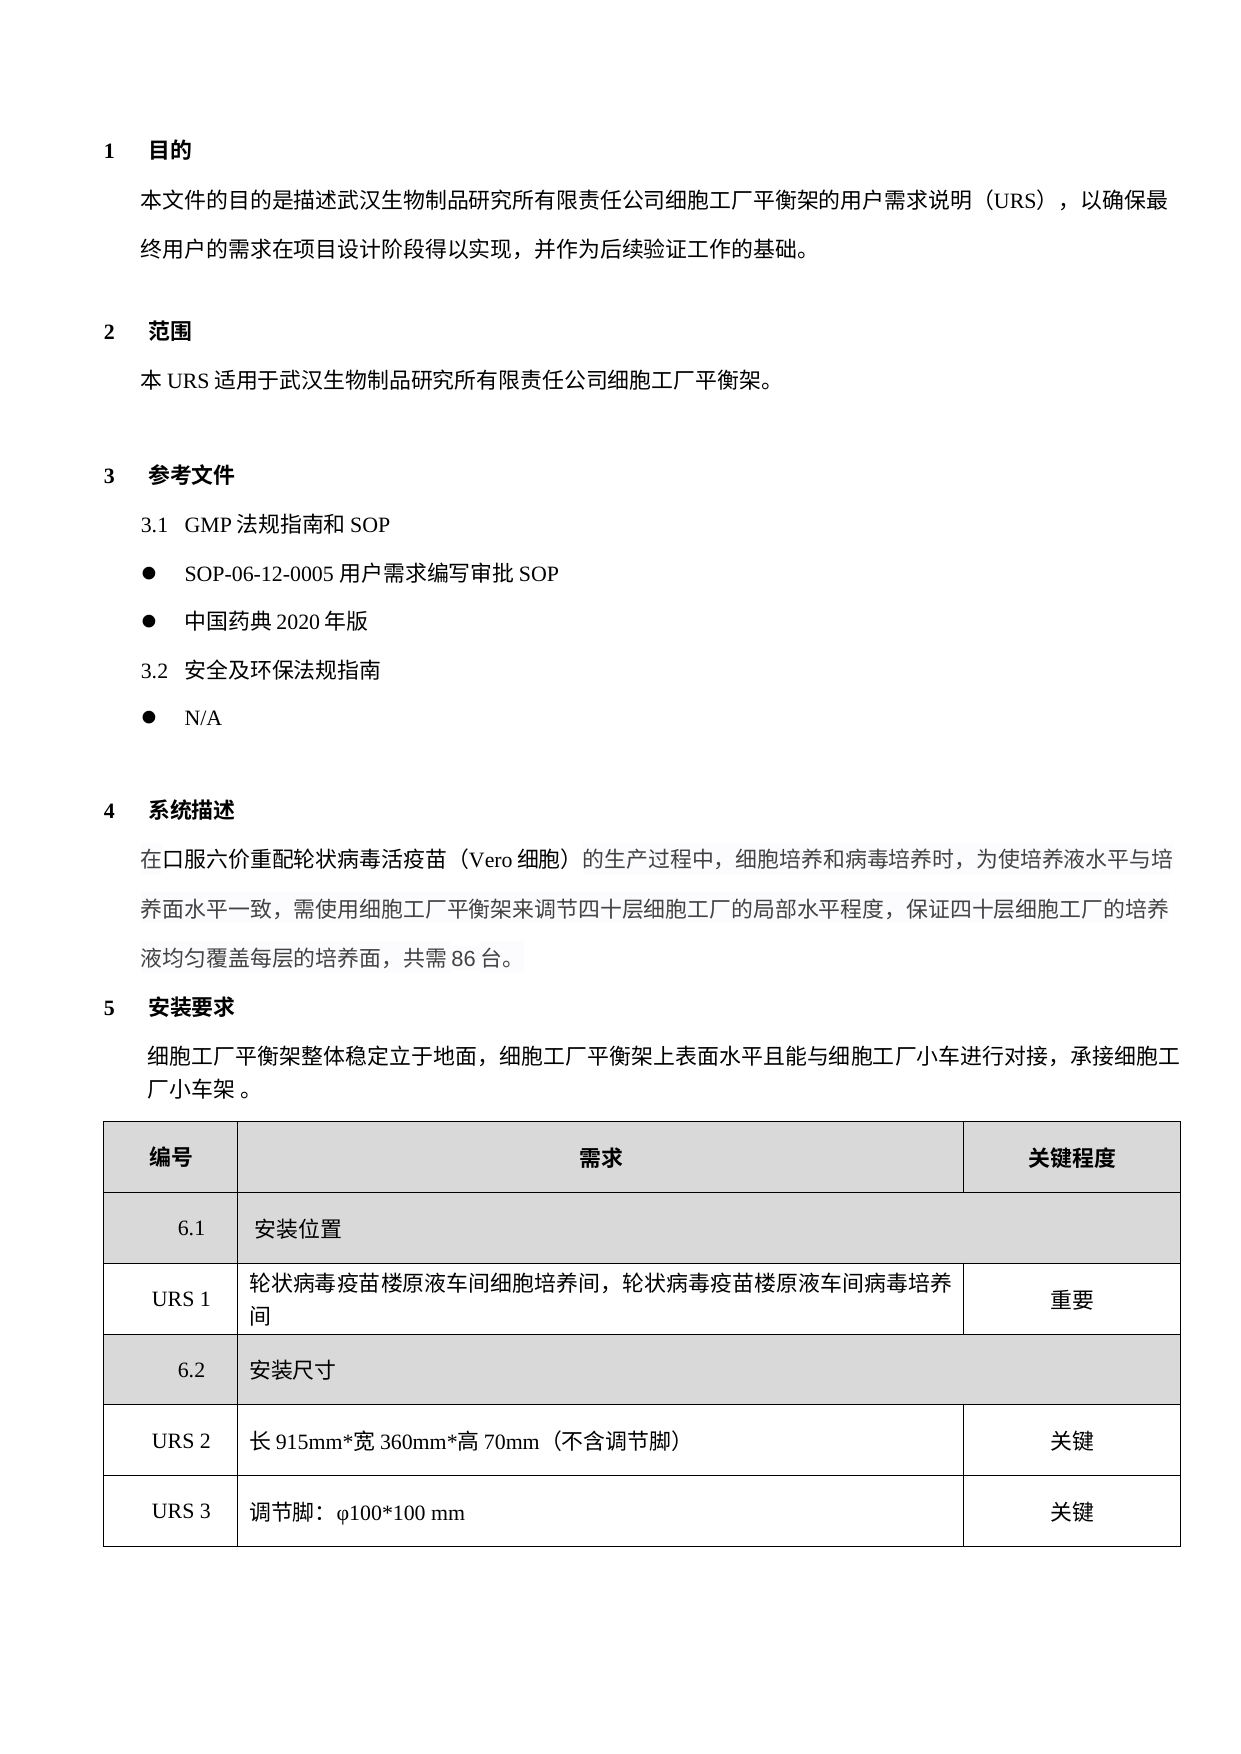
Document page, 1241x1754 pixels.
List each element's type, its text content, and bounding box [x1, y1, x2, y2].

table_header 需求 [238, 1122, 963, 1192]
list 参考文件 [103, 457, 1181, 490]
table_cell [104, 1264, 237, 1333]
table_header 关键程度 [964, 1122, 1180, 1192]
table_cell [104, 1193, 237, 1263]
list 系统描述 [103, 792, 1181, 825]
table_cell [104, 1405, 237, 1475]
table_cell [104, 1335, 237, 1404]
list 目的 [103, 133, 1181, 166]
table_cell 关键 [964, 1405, 1180, 1475]
list 范围 [103, 313, 1181, 346]
table_cell 重要 [964, 1264, 1180, 1333]
list 细胞工厂平衡架整体稳定立于地面，细胞工厂平衡架上表面水平且能与细胞工厂小车进行对接，承接细胞工厂小车架 。 [148, 1039, 1181, 1104]
table_cell 关键 [964, 1476, 1180, 1546]
list 安全及环保法规指南 [141, 653, 1181, 686]
list SOP-06-12-0005 用户需求编写审批SOP [141, 555, 1181, 588]
table_cell 调节脚：φ100*100 mm [238, 1476, 963, 1546]
table_cell 安装尺寸 [238, 1335, 1180, 1404]
list 安装要求 [103, 989, 1181, 1022]
text 在口服六价重配轮状病毒活疫苗（Vero细胞）的生产过程中，细胞培养和病毒培养时，为使培养液水平与培养面水平一致，需使用细胞工厂平衡架来调节四十层细胞工厂的局部水平程度，保证四十层细胞工厂的培养液均匀覆盖每层的培养面，共需86台。 [141, 842, 1181, 973]
table_header 编号 [104, 1122, 237, 1192]
table_cell 安装位置 [238, 1193, 1180, 1263]
text 本URS适用于武汉生物制品研究所有限责任公司细胞工厂平衡架。 [141, 363, 1181, 396]
table_cell [104, 1476, 237, 1546]
list N/A [141, 701, 1181, 734]
table_cell 长 915mm*宽360mm*高70mm（不含调节脚） [238, 1405, 963, 1475]
table_cell 轮状病毒疫苗楼原液车间细胞培养间，轮状病毒疫苗楼原液车间病毒培养间 [238, 1264, 963, 1333]
list 中国药典2020年版 [141, 604, 1181, 637]
text 本文件的目的是描述武汉生物制品研究所有限责任公司细胞工厂平衡架的用户需求说明（URS），以确保最终用户的需求在项目设计阶段得以实现，并作为后续验证工作的基础。 [141, 182, 1181, 264]
list GMP法规指南和SOP [141, 506, 1181, 539]
